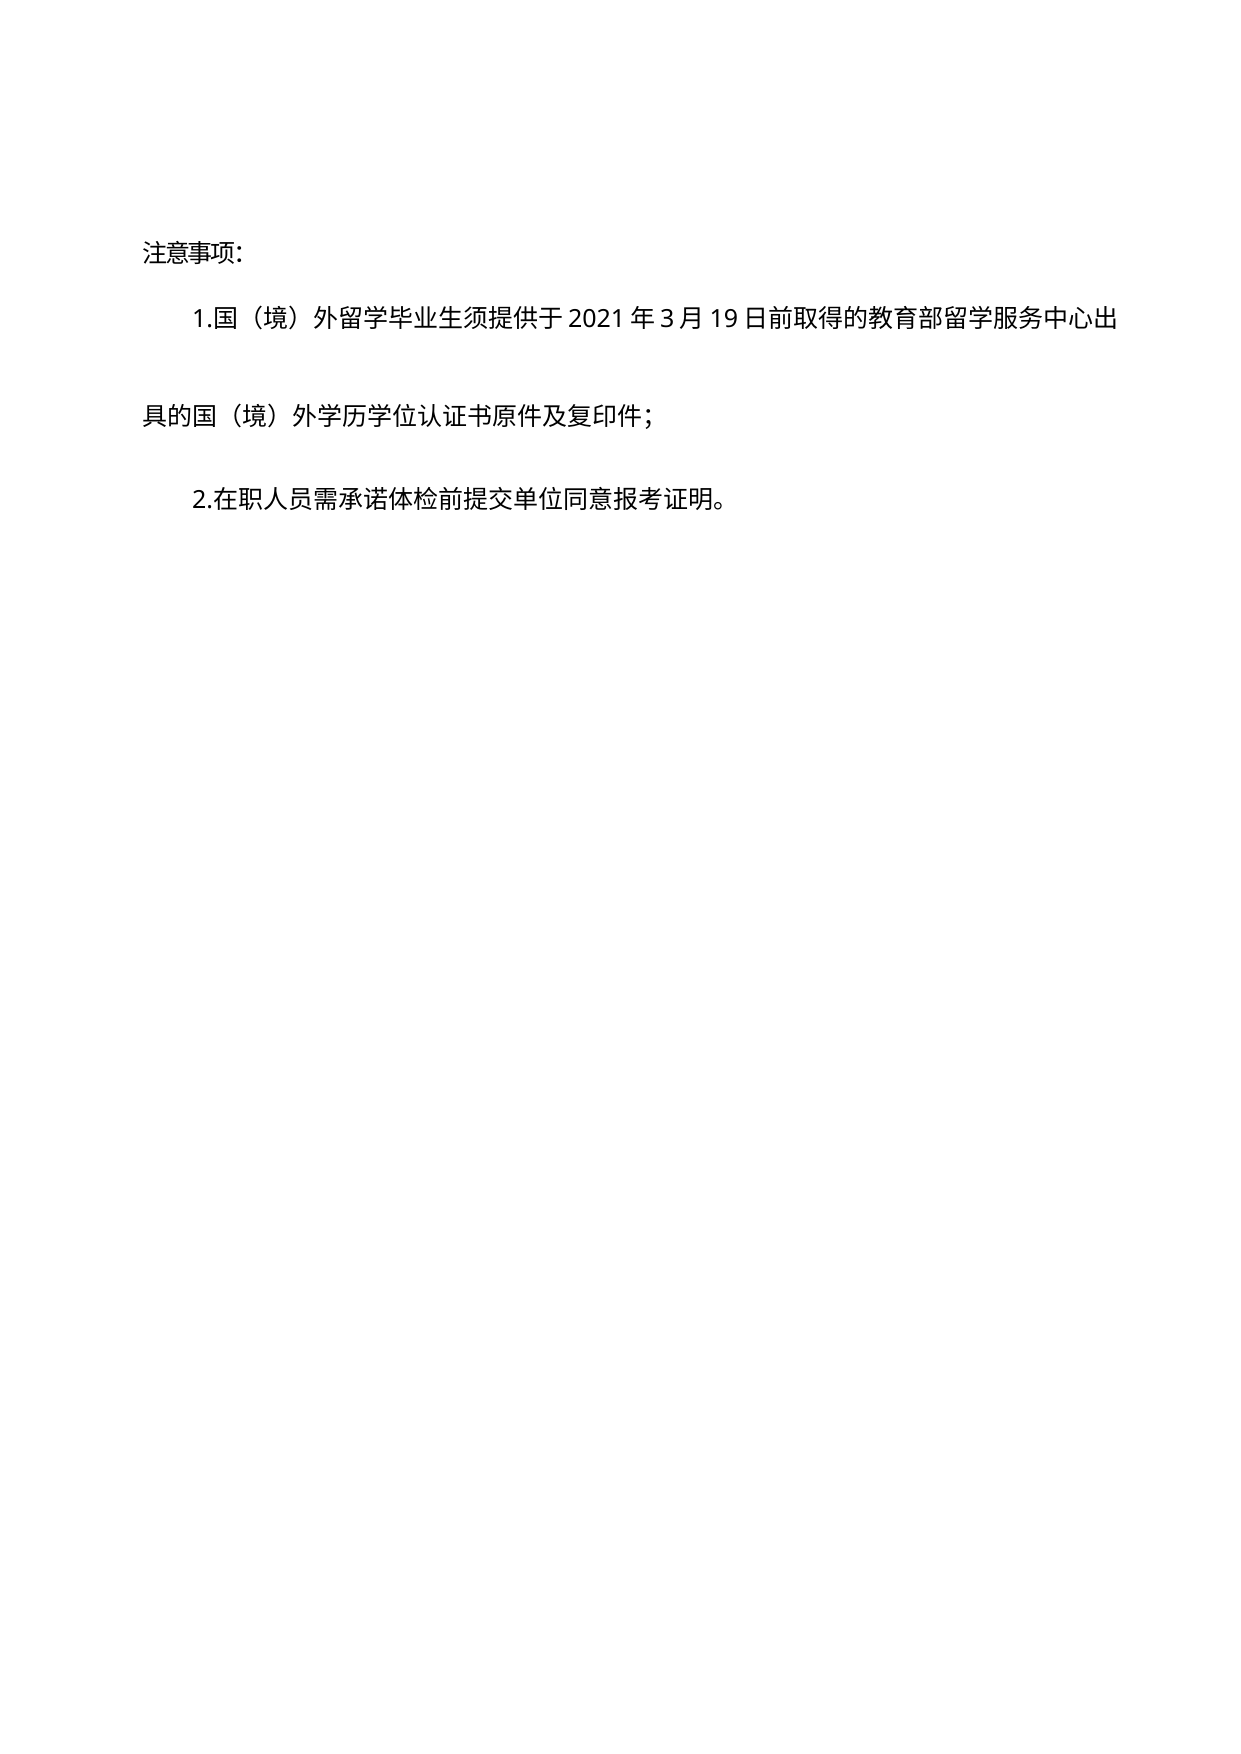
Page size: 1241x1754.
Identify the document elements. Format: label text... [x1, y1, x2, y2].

text 注意事项： [142, 219, 1122, 284]
text 2.在职人员需承诺体检前提交单位同意报考证明。 [142, 465, 1122, 530]
text 1.国（境）外留学毕业生须提供于2021年3月19日前取得的教育部留学服务中心出具的国（境）外学历学位认证书原件及复印件； [142, 284, 1122, 447]
